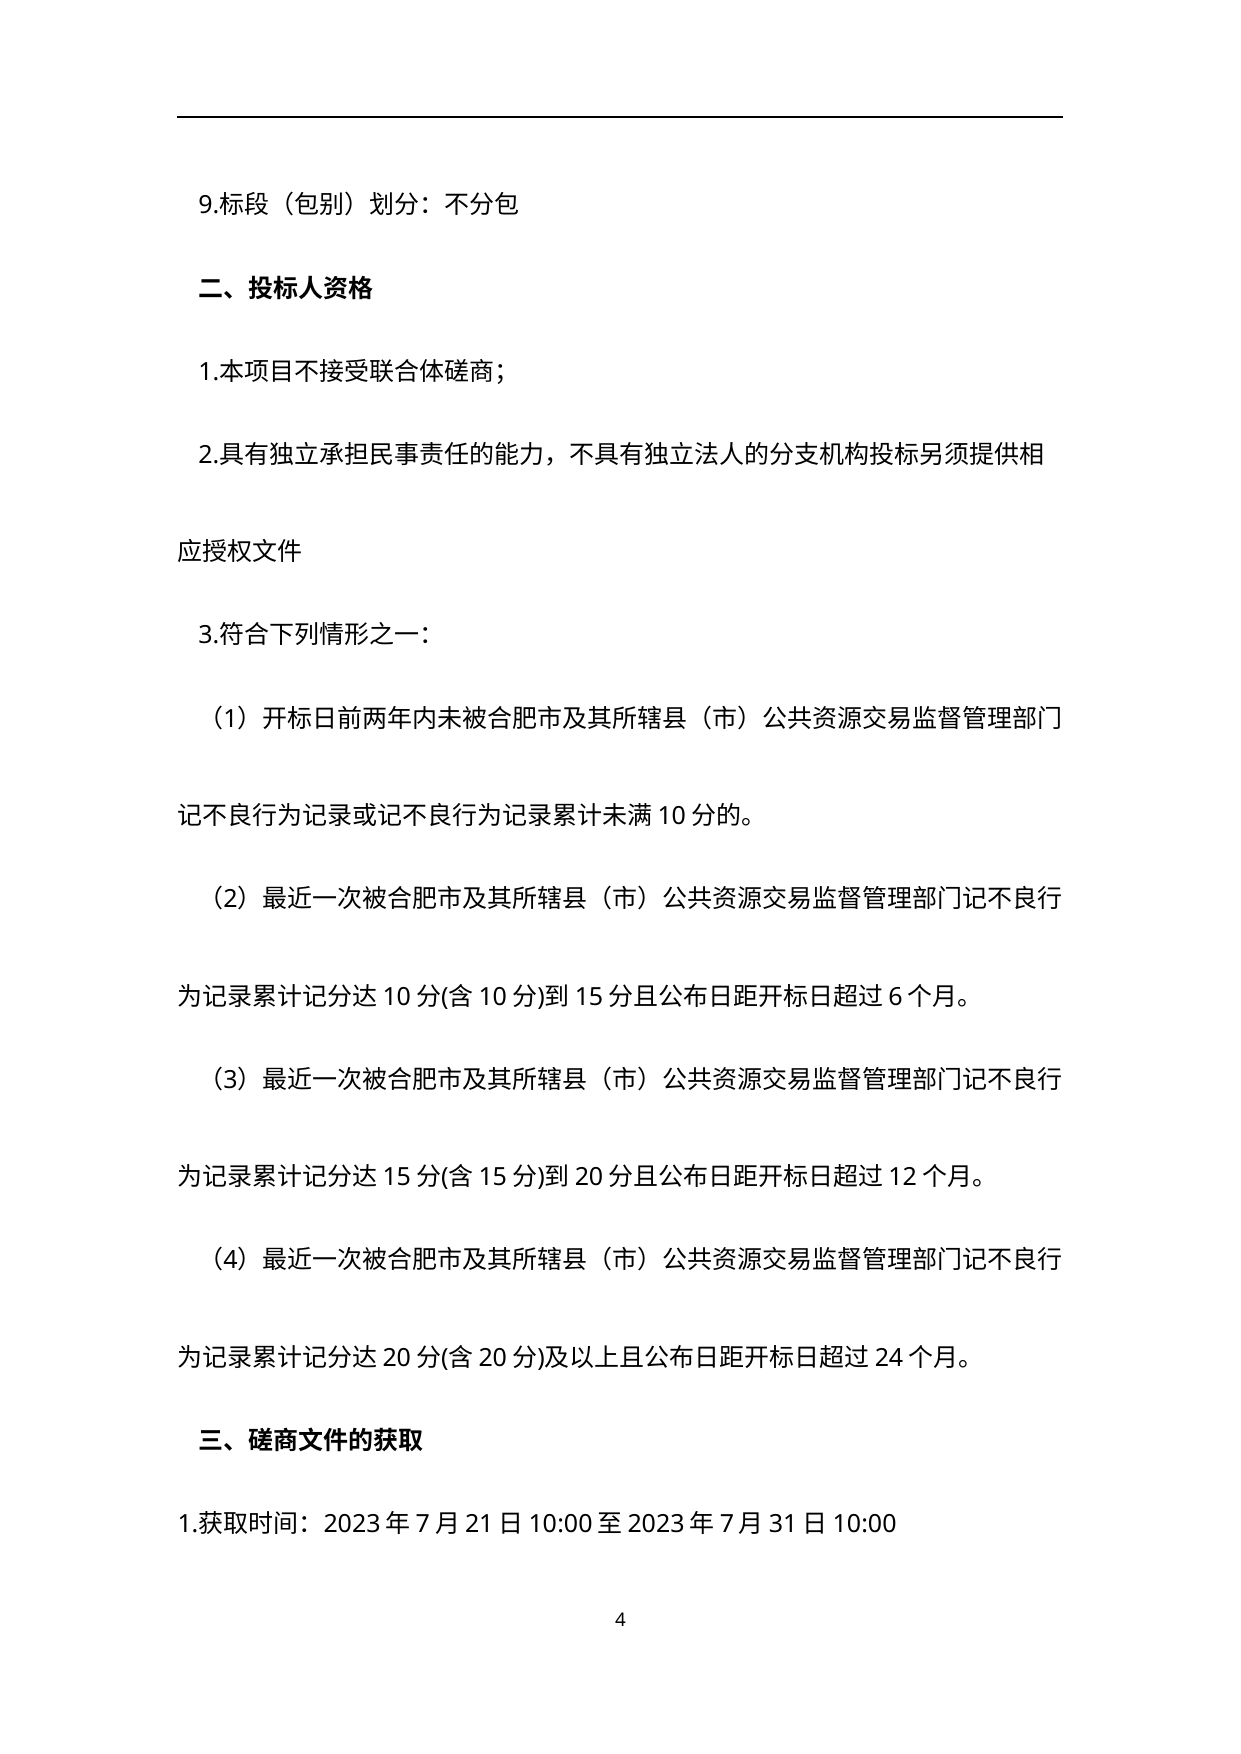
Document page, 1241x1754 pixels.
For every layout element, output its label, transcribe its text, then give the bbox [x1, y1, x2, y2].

text 1.本项目不接受联合体磋商； [177, 337, 1063, 402]
text （1）开标日前两年内未被合肥市及其所辖县（市）公共资源交易监督管理部门记不良行为记录或记不良行为记录累计未满10分的。 [177, 684, 1063, 846]
text （3）最近一次被合肥市及其所辖县（市）公共资源交易监督管理部门记不良行为记录累计记分达15分(含15分)到20分且公布日距开标日超过12个月。 [177, 1045, 1063, 1207]
text 二、投标人资格 [177, 254, 1063, 319]
text （2）最近一次被合肥市及其所辖县（市）公共资源交易监督管理部门记不良行为记录累计记分达10分(含10分)到15分且公布日距开标日超过6个月。 [177, 864, 1063, 1027]
text 9.标段（包别）划分：不分包 [177, 171, 1063, 236]
text 2.具有独立承担民事责任的能力，不具有独立法人的分支机构投标另须提供相应授权文件 [177, 420, 1063, 582]
text （4）最近一次被合肥市及其所辖县（市）公共资源交易监督管理部门记不良行为记录累计记分达20分(含20分)及以上且公布日距开标日超过24个月。 [177, 1226, 1063, 1388]
text 三、磋商文件的获取 [177, 1406, 1063, 1471]
text 1.获取时间：2023年7月21日10:00至2023年7月31日10:00 [177, 1489, 1063, 1554]
text 3.符合下列情形之一： [177, 601, 1063, 666]
